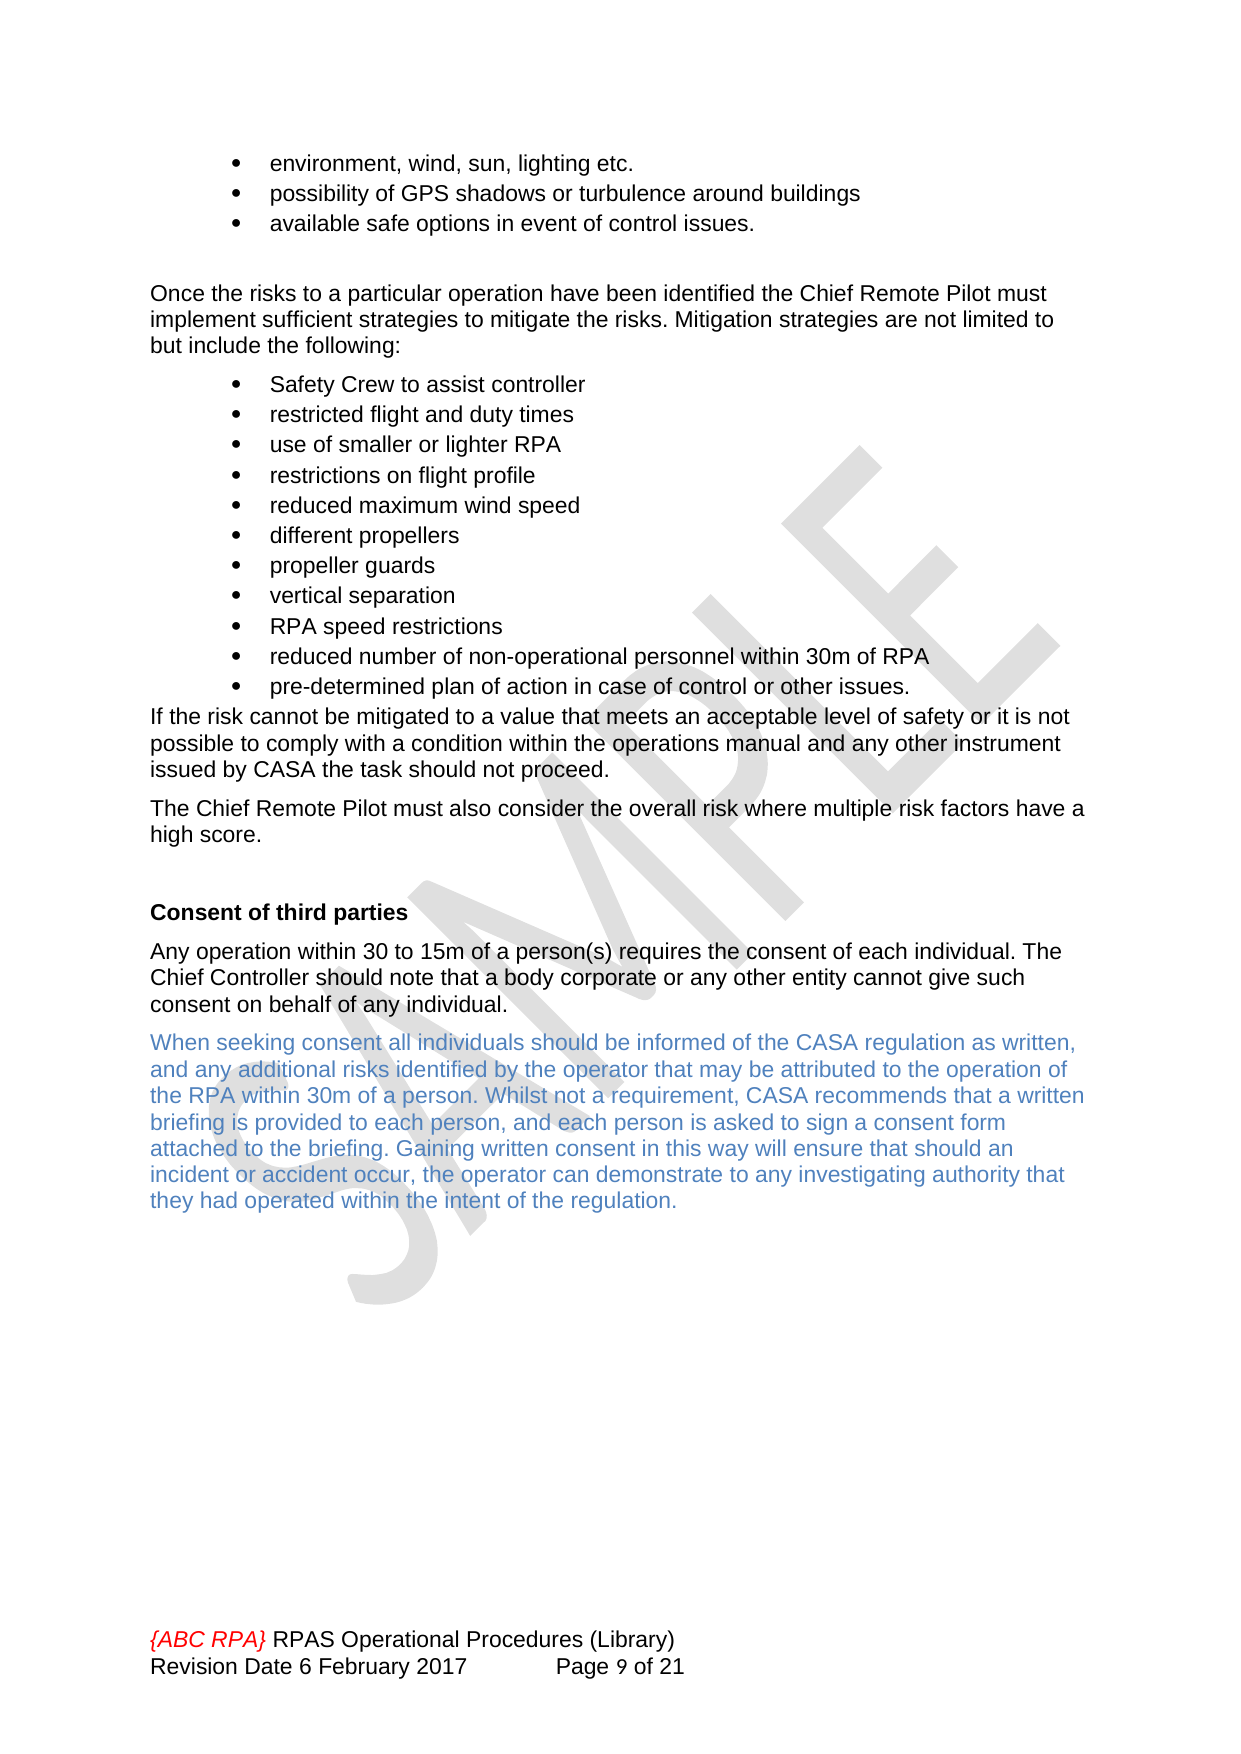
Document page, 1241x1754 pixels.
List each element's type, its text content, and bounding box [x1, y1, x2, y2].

text The Chief Remote Pilot must also consider the overall risk where multiple risk factors have a high score. [150, 795, 1090, 848]
list propeller guards [232, 552, 1068, 579]
text When seeking consent all individuals should be informed of the CASA regulation as written, and any additional risks identified by the operator that may be attributed to the operation of the RPA within 30m of a person. Whilst not a requirement, CASA recommends that a written briefing is provided to each person, and each person is asked to sign a consent form attached to the briefing. Gaining written consent in this way will ensure that should an incident or accident occur, the operator can demonstrate to any investigating authority that they had operated within the intent of the regulation. [150, 1029, 1090, 1214]
list use of smaller or lighter RPA [232, 431, 1068, 458]
list available safe options in event of control issues. [232, 210, 1068, 237]
list reduced number of non-operational personnel within 30m of RPA [232, 643, 1068, 669]
list restrictions on flight profile [232, 462, 1068, 488]
list reduced maximum wind speed [232, 492, 1068, 518]
list environment, wind, sun, lighting etc. [232, 150, 1068, 176]
list Safety Crew to assist controller [232, 371, 1068, 397]
text Once the risks to a particular operation have been identified the Chief Remote Pilot must implement sufficient strategies to mitigate the risks. Mitigation strategies are not limited to but include the following: [150, 279, 1090, 358]
text Consent of third parties [150, 899, 1090, 925]
list pre-determined plan of action in case of control or other issues. [232, 673, 1068, 699]
list vertical separation [232, 582, 1068, 609]
list RPA speed restrictions [232, 613, 1068, 639]
list restricted flight and duty times [232, 401, 1068, 428]
text Any operation within 30 to 15m of a person(s) requires the consent of each individual. The Chief Controller should note that a body corporate or any other entity cannot give such consent on behalf of any individual. [150, 938, 1090, 1017]
list different propellers [232, 522, 1068, 548]
text If the risk cannot be mitigated to a value that meets an acceptable level of safety or it is not possible to comply with a condition within the operations manual and any other instrument issued by CASA the task should not proceed. [150, 703, 1090, 782]
list possibility of GPS shadows or turbulence around buildings [232, 180, 1068, 207]
